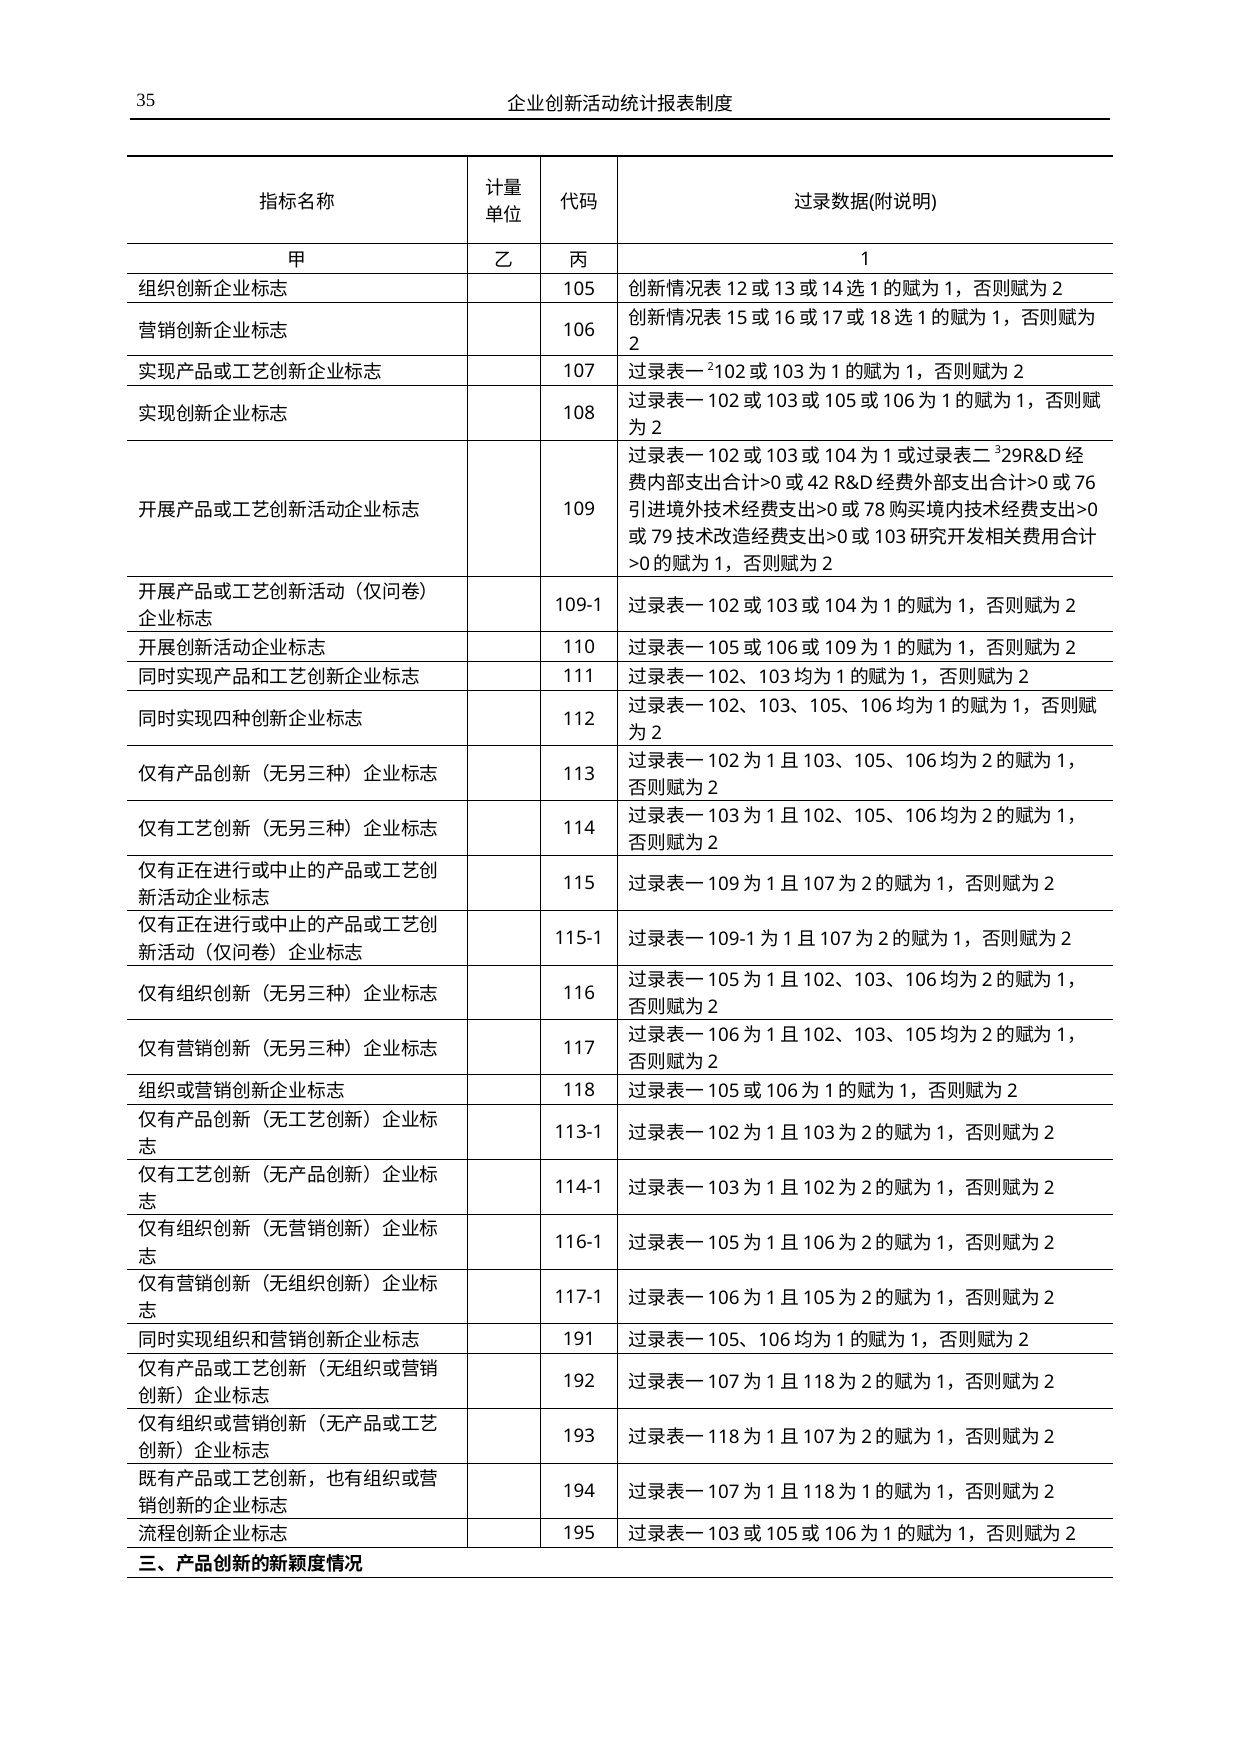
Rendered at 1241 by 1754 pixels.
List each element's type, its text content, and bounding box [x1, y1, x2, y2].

table_cell [468, 746, 540, 800]
table_cell 同时实现产品和工艺创新企业标志 [127, 662, 467, 690]
table_cell 193 [541, 1409, 617, 1463]
table_cell [468, 1270, 540, 1323]
table_cell 组织创新企业标志 [127, 274, 467, 302]
table_cell 过录表一2102或103为1的赋为1，否则赋为2 [618, 356, 1113, 385]
table_cell 仅有产品创新（无另三种）企业标志 [127, 746, 467, 800]
table_cell 同时实现四种创新企业标志 [127, 691, 467, 745]
table_header 计量 单位 [468, 157, 540, 243]
table_cell 109 [541, 441, 617, 576]
table_cell 过录表一102为1且103为2的赋为1，否则赋为2 [618, 1105, 1113, 1159]
table_cell 仅有营销创新（无组织创新）企业标志 [127, 1270, 467, 1323]
table_cell 仅有工艺创新（无另三种）企业标志 [127, 801, 467, 855]
table_cell 过录表一102为1且103、105、106均为2的赋为1，否则赋为2 [618, 746, 1113, 800]
table_cell 109-1 [541, 577, 617, 631]
table_cell 115 [541, 856, 617, 909]
table_cell 1 [618, 244, 1113, 273]
table_cell [468, 303, 540, 355]
table_cell 仅有工艺创新（无产品创新）企业标志 [127, 1160, 467, 1213]
table_cell 甲 [127, 244, 467, 273]
table_cell 116 [541, 966, 617, 1019]
table_cell 过录表一105或106为1的赋为1，否则赋为2 [618, 1075, 1113, 1104]
table_header 指标名称 [127, 157, 467, 243]
table_cell 115-1 [541, 911, 617, 964]
table_cell 194 [541, 1464, 617, 1517]
table_cell 过录表一107为1且118为2的赋为1，否则赋为2 [618, 1354, 1113, 1408]
table_cell 过录表一118为1且107为2的赋为1，否则赋为2 [618, 1409, 1113, 1463]
table_cell [468, 577, 540, 631]
table_cell 111 [541, 662, 617, 690]
table_cell [468, 274, 540, 302]
table_cell [468, 632, 540, 661]
table_cell 117 [541, 1020, 617, 1074]
table_cell 108 [541, 386, 617, 440]
table_cell 过录表一103为1且102为2的赋为1，否则赋为2 [618, 1160, 1113, 1213]
table_cell 195 [541, 1519, 617, 1547]
table_cell [468, 356, 540, 385]
table_cell 实现创新企业标志 [127, 386, 467, 440]
table_header 代码 [541, 157, 617, 243]
table_cell 实现产品或工艺创新企业标志 [127, 356, 467, 385]
table_cell [468, 1354, 540, 1408]
table_header 过录数据(附说明) [618, 157, 1113, 243]
table_cell [468, 1324, 540, 1353]
table_cell [468, 1020, 540, 1074]
table_cell 113-1 [541, 1105, 617, 1159]
table_cell 营销创新企业标志 [127, 303, 467, 355]
table_cell 乙 [468, 244, 540, 273]
table_cell [468, 801, 540, 855]
table_cell 开展产品或工艺创新活动（仅问卷）企业标志 [127, 577, 467, 631]
table_cell 过录表一105为1且102、103、106均为2的赋为1，否则赋为2 [618, 966, 1113, 1019]
table_cell 过录表一102或103或104为1的赋为1，否则赋为2 [618, 577, 1113, 631]
table_cell 仅有正在进行或中止的产品或工艺创新活动（仅问卷）企业标志 [127, 911, 467, 964]
table_cell 仅有营销创新（无另三种）企业标志 [127, 1020, 467, 1074]
table_cell 过录表一105或106或109为1的赋为1，否则赋为2 [618, 632, 1113, 661]
table_cell 106 [541, 303, 617, 355]
table_cell 114-1 [541, 1160, 617, 1213]
table_cell 114 [541, 801, 617, 855]
table_cell [468, 1160, 540, 1213]
table_cell [468, 1215, 540, 1268]
table_cell 仅有正在进行或中止的产品或工艺创新活动企业标志 [127, 856, 467, 909]
table_cell [468, 441, 540, 576]
table_cell 仅有产品创新（无工艺创新）企业标志 [127, 1105, 467, 1159]
table_cell 创新情况表15或16或17或18选1的赋为1，否则赋为2 [618, 303, 1113, 355]
table_cell [468, 1075, 540, 1104]
table_cell 116-1 [541, 1215, 617, 1268]
table_cell 仅有组织或营销创新（无产品或工艺创新）企业标志 [127, 1409, 467, 1463]
table_cell 既有产品或工艺创新，也有组织或营销创新的企业标志 [127, 1464, 467, 1517]
table_cell 117-1 [541, 1270, 617, 1323]
table_cell 112 [541, 691, 617, 745]
table_cell 开展产品或工艺创新活动企业标志 [127, 441, 467, 576]
table_cell 过录表一109-1为1且107为2的赋为1，否则赋为2 [618, 911, 1113, 964]
table_cell 过录表一105为1且106为2的赋为1，否则赋为2 [618, 1215, 1113, 1268]
table_cell 107 [541, 356, 617, 385]
table_cell 过录表一105、106均为1的赋为1，否则赋为2 [618, 1324, 1113, 1353]
table_cell 105 [541, 274, 617, 302]
table_cell 过录表一103或105或106为1的赋为1，否则赋为2 [618, 1519, 1113, 1547]
table_cell [468, 911, 540, 964]
table_cell 118 [541, 1075, 617, 1104]
table_cell 三、产品创新的新颖度情况 [127, 1548, 1113, 1576]
table_cell 同时实现组织和营销创新企业标志 [127, 1324, 467, 1353]
table_cell [468, 662, 540, 690]
table_cell [468, 966, 540, 1019]
table_cell 过录表一107为1且118为1的赋为1，否则赋为2 [618, 1464, 1113, 1517]
table_cell [468, 1409, 540, 1463]
table_cell 过录表一102或103或105或106为1的赋为1，否则赋为2 [618, 386, 1113, 440]
table_cell 过录表一102、103均为1的赋为1，否则赋为2 [618, 662, 1113, 690]
table_cell 创新情况表12或13或14选1的赋为1，否则赋为2 [618, 274, 1113, 302]
table_cell [468, 1464, 540, 1517]
table_cell [468, 386, 540, 440]
table_cell 开展创新活动企业标志 [127, 632, 467, 661]
table_cell 113 [541, 746, 617, 800]
table_cell 仅有组织创新（无另三种）企业标志 [127, 966, 467, 1019]
table_cell [468, 856, 540, 909]
table_cell 192 [541, 1354, 617, 1408]
table_cell 仅有产品或工艺创新（无组织或营销创新）企业标志 [127, 1354, 467, 1408]
table_cell 组织或营销创新企业标志 [127, 1075, 467, 1104]
table_cell 过录表一109为1且107为2的赋为1，否则赋为2 [618, 856, 1113, 909]
table_cell [468, 1519, 540, 1547]
table_cell 过录表一106为1且105为2的赋为1，否则赋为2 [618, 1270, 1113, 1323]
table_cell 流程创新企业标志 [127, 1519, 467, 1547]
table_cell [468, 691, 540, 745]
table_cell [468, 1105, 540, 1159]
table_cell 过录表一103为1且102、105、106均为2的赋为1，否则赋为2 [618, 801, 1113, 855]
table_cell 191 [541, 1324, 617, 1353]
table_cell 丙 [541, 244, 617, 273]
table_cell 110 [541, 632, 617, 661]
table_cell 过录表一106为1且102、103、105均为2的赋为1，否则赋为2 [618, 1020, 1113, 1074]
table_cell 过录表一102、103、105、106均为1的赋为1，否则赋为2 [618, 691, 1113, 745]
table_cell 仅有组织创新（无营销创新）企业标志 [127, 1215, 467, 1268]
table_cell 过录表一102或103或104为1或过录表二329R&D经费内部支出合计>0或42 R&D经费外部支出合计>0或76引进境外技术经费支出>0或78购买境内技术经费支出>0或79技术改造经费支出>0或103研究开发相关费用合计>0的赋为1，否则赋为2 [618, 441, 1113, 576]
